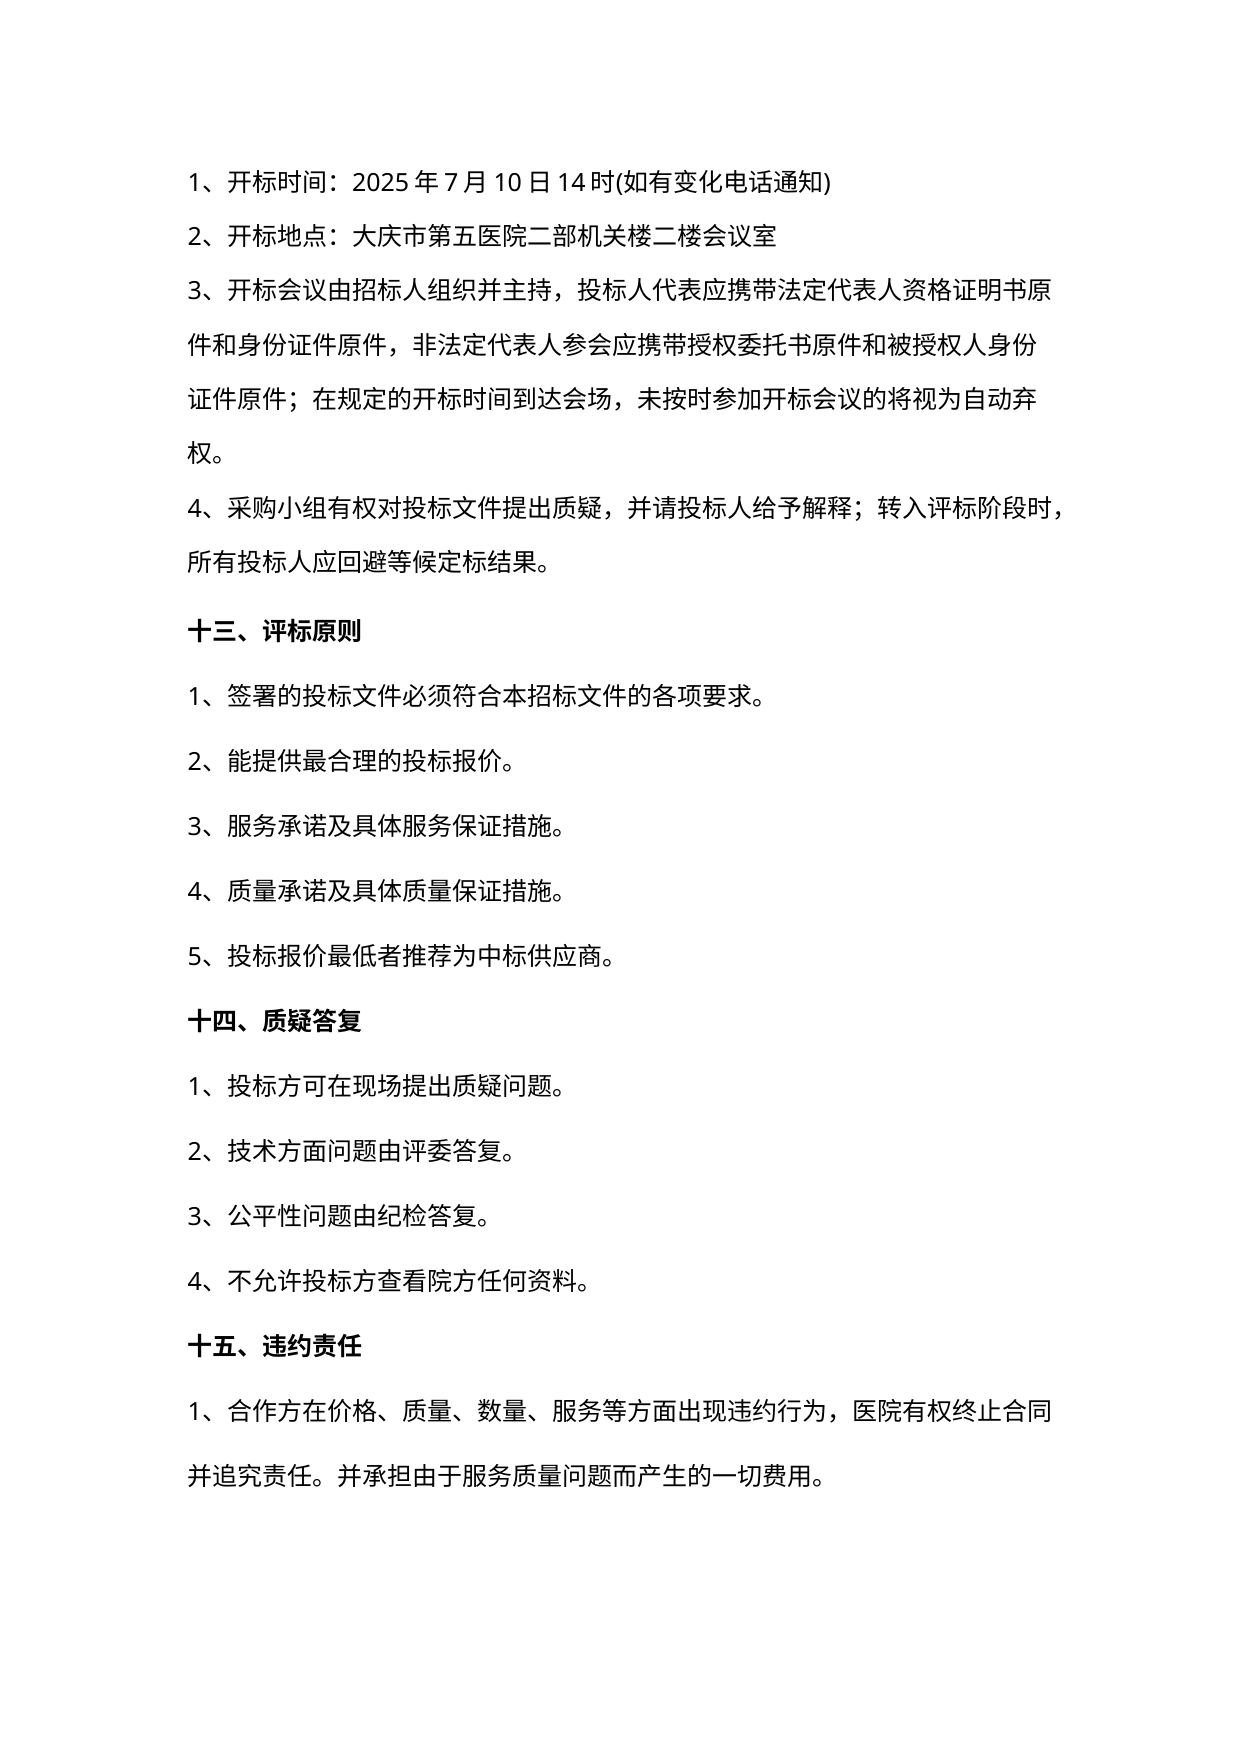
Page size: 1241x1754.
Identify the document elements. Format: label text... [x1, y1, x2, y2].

text 4、采购小组有权对投标文件提出质疑，并请投标人给予解释；转入评标阶段时，所有投标人应回避等候定标结果。 [187, 488, 1053, 579]
text 1、合作方在价格、质量、数量、服务等方面出现违约行为，医院有权终止合同并追究责任。并承担由于服务质量问题而产生的一切费用。 [187, 1377, 1053, 1507]
text 十四、质疑答复 [187, 987, 1053, 1052]
text 3、公平性问题由纪检答复。 [187, 1182, 1053, 1247]
text 5、投标报价最低者推荐为中标供应商。 [187, 922, 1053, 987]
text 十五、违约责任 [187, 1312, 1053, 1377]
text 3、服务承诺及具体服务保证措施。 [187, 792, 1053, 857]
text 4、质量承诺及具体质量保证措施。 [187, 857, 1053, 922]
text 十三、评标原则 [187, 597, 1053, 662]
text 1、签署的投标文件必须符合本招标文件的各项要求。 [187, 662, 1053, 727]
text 3、开标会议由招标人组织并主持，投标人代表应携带法定代表人资格证明书原件和身份证件原件，非法定代表人参会应携带授权委托书原件和被授权人身份证件原件；在规定的开标时间到达会场，未按时参加开标会议的将视为自动弃权。 [187, 271, 1053, 470]
text 2、技术方面问题由评委答复。 [187, 1117, 1053, 1182]
text 2、能提供最合理的投标报价。 [187, 727, 1053, 792]
text 1、投标方可在现场提出质疑问题。 [187, 1052, 1053, 1117]
text 2、开标地点：大庆市第五医院二部机关楼二楼会议室 [187, 216, 1053, 253]
text 1、开标时间：2025年7月10日14时(如有变化电话通知) [187, 162, 1053, 198]
text 4、不允许投标方查看院方任何资料。 [187, 1247, 1053, 1312]
